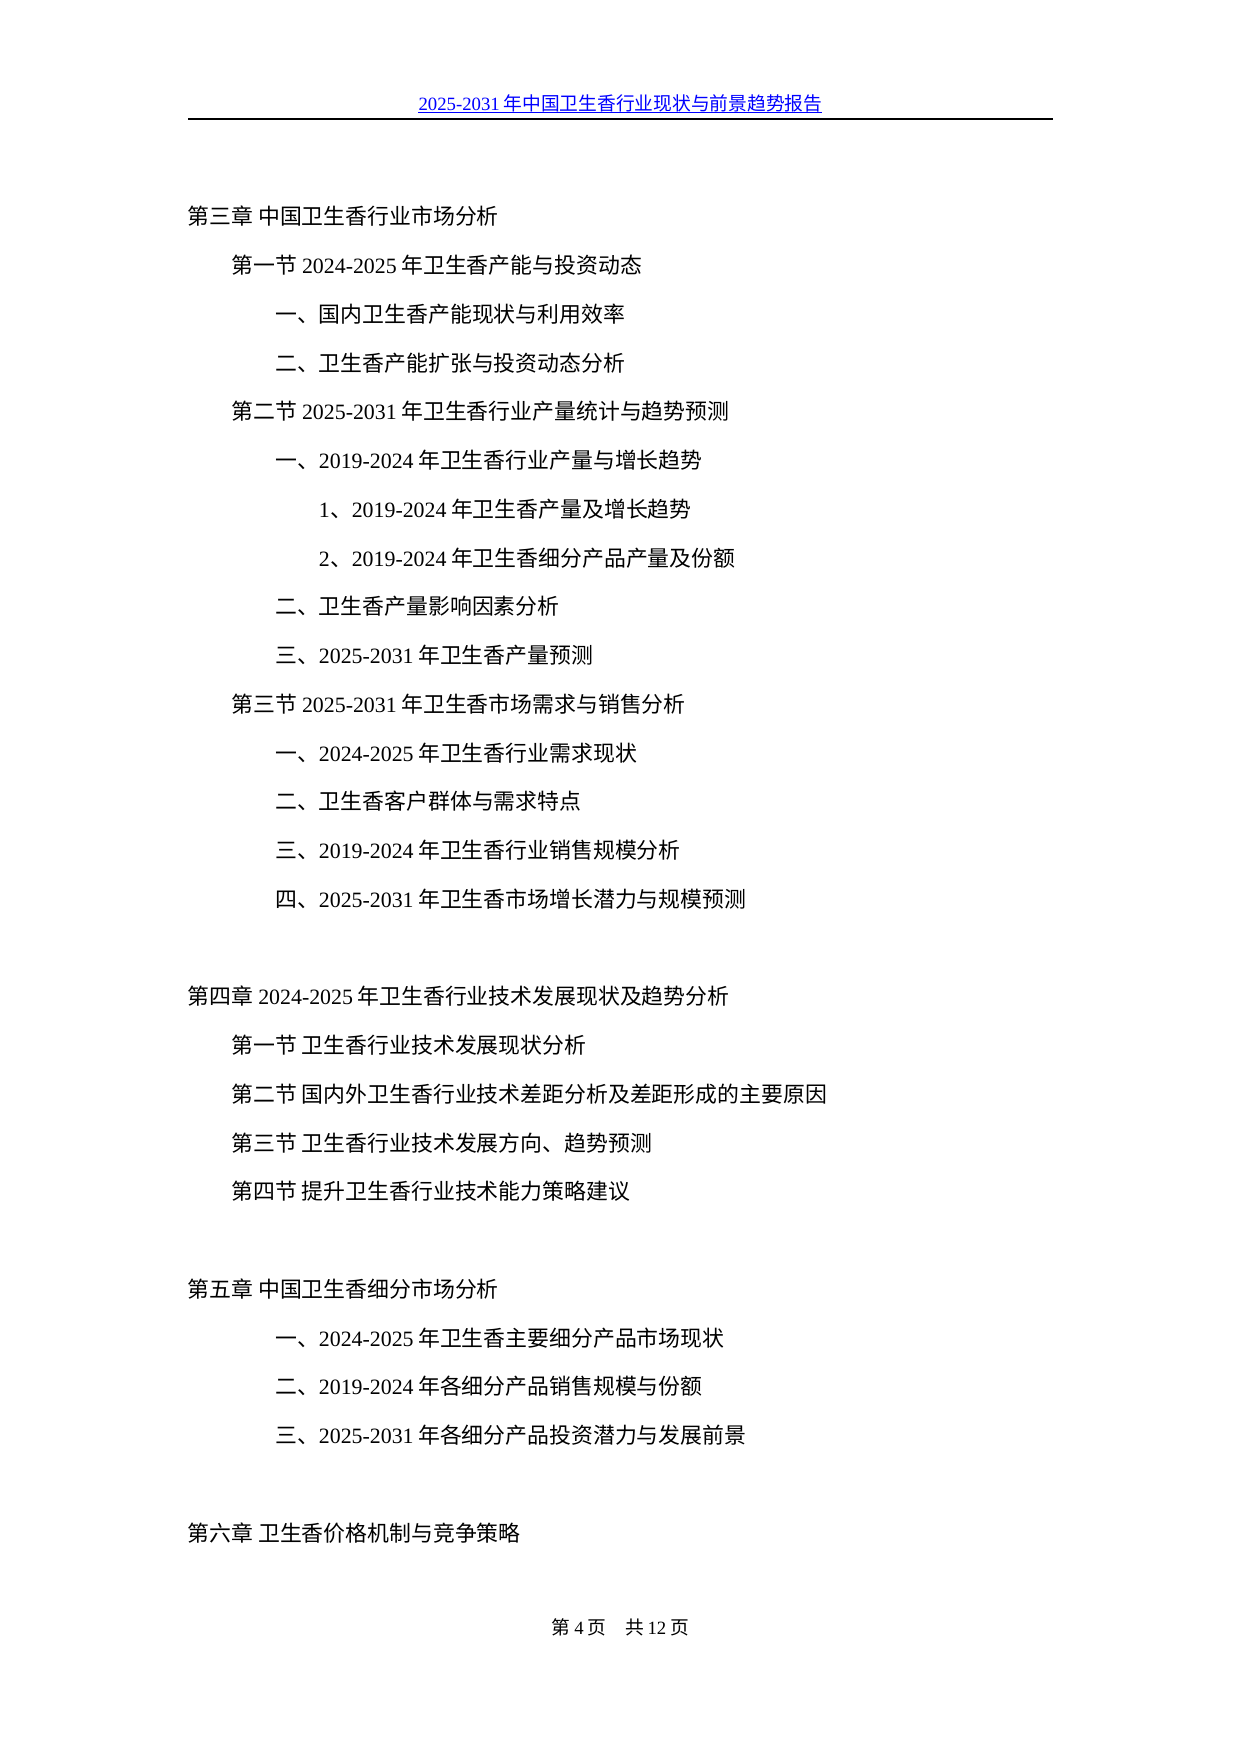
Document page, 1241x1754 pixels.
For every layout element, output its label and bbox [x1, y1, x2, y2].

text [187, 150, 1053, 1548]
